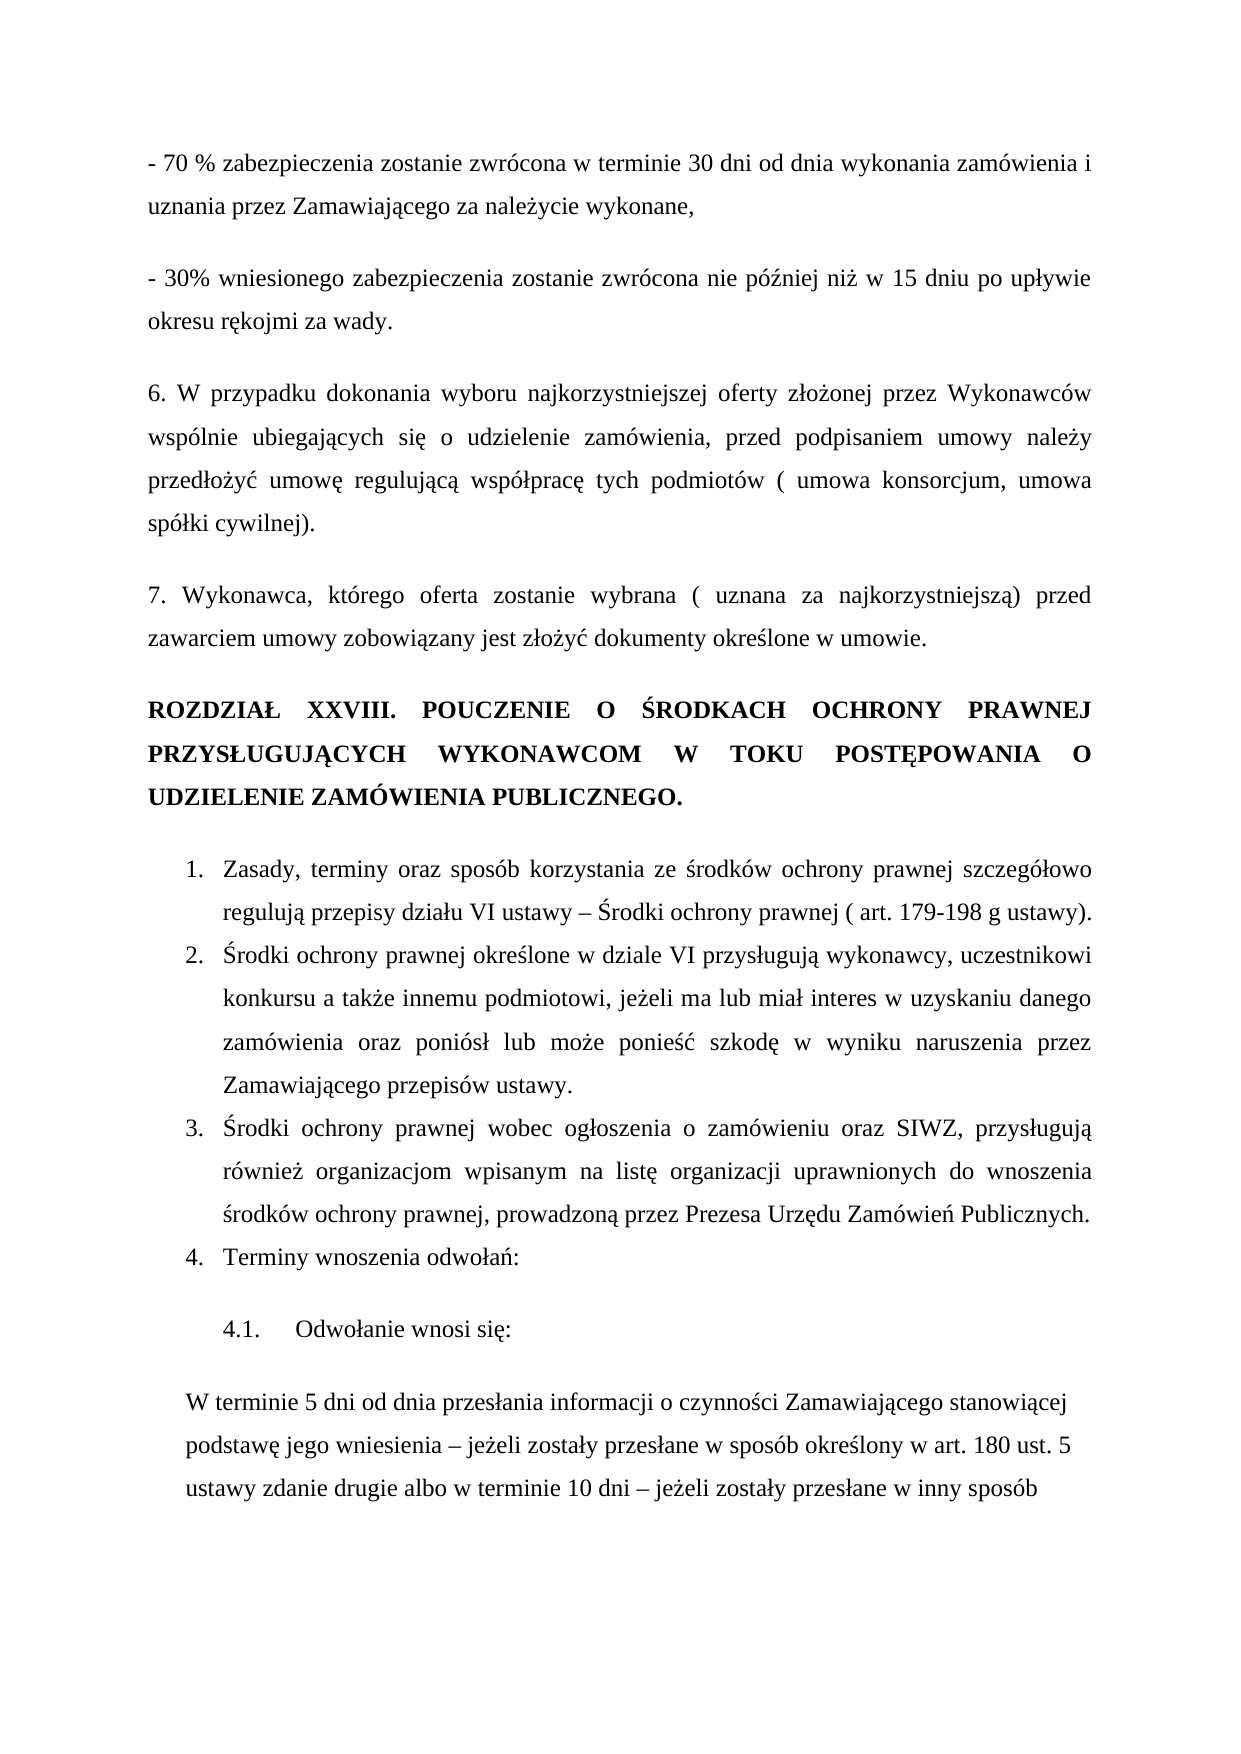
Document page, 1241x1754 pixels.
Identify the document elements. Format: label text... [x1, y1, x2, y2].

text 7. Wykonawca, którego oferta zostanie wybrana ( uznana za najkorzystniejszą) przed zawarciem umowy zobowiązany jest złożyć dokumenty określone w umowie. [148, 580, 1093, 652]
list Terminy wnoszenia odwołań: [185, 1242, 1093, 1271]
text 6. W przypadku dokonania wyboru najkorzystniejszej oferty złożonej przez Wykonawców wspólnie ubiegających się o udzielenie zamówienia, przed podpisaniem umowy należy przedłożyć umowę regulującą współpracę tych podmiotów ( umowa konsorcjum, umowa spółki cywilnej). [148, 378, 1093, 537]
text ROZDZIAŁ XXVIII. POUCZENIE O ŚRODKACH OCHRONY PRAWNEJ PRZYSŁUGUJĄCYCH WYKONAWCOM W TOKU POSTĘPOWANIA O UDZIELENIE ZAMÓWIENIA PUBLICZNEGO. [148, 696, 1093, 811]
list Środki ochrony prawnej wobec ogłoszenia o zamówieniu oraz SIWZ, przysługują również organizacjom wpisanym na listę organizacji uprawnionych do wnoszenia środków ochrony prawnej, prowadzoną przez Prezesa Urzędu Zamówień Publicznych. [185, 1113, 1093, 1228]
text - 70 % zabezpieczenia zostanie zwrócona w terminie 30 dni od dnia wykonania zamówienia i uznania przez Zamawiającego za należycie wykonane, [148, 148, 1093, 219]
text - 30% wniesionego zabezpieczenia zostanie zwrócona nie później niż w 15 dniu po upływie okresu rękojmi za wady. [148, 263, 1093, 335]
list Zasady, terminy oraz sposób korzystania ze środków ochrony prawnej szczegółowo regulują przepisy działu VI ustawy – Środki ochrony prawnej ( art. 179-198 g ustawy). [185, 854, 1093, 926]
list Odwołanie wnosi się: [223, 1314, 1093, 1343]
list Środki ochrony prawnej określone w dziale VI przysługują wykonawcy, uczestnikowi konkursu a także innemu podmiotowi, jeżeli ma lub miał interes w uzyskaniu danego zamówienia oraz poniósł lub może ponieść szkodę w wyniku naruszenia przez Zamawiającego przepisów ustawy. [185, 940, 1093, 1098]
text W terminie 5 dni od dnia przesłania informacji o czynności Zamawiającego stanowiącej podstawę jego wniesienia – jeżeli zostały przesłane w sposób określony w art. 180 ust. 5 ustawy zdanie drugie albo w terminie 10 dni – jeżeli zostały przesłane w inny sposób [185, 1387, 1093, 1502]
